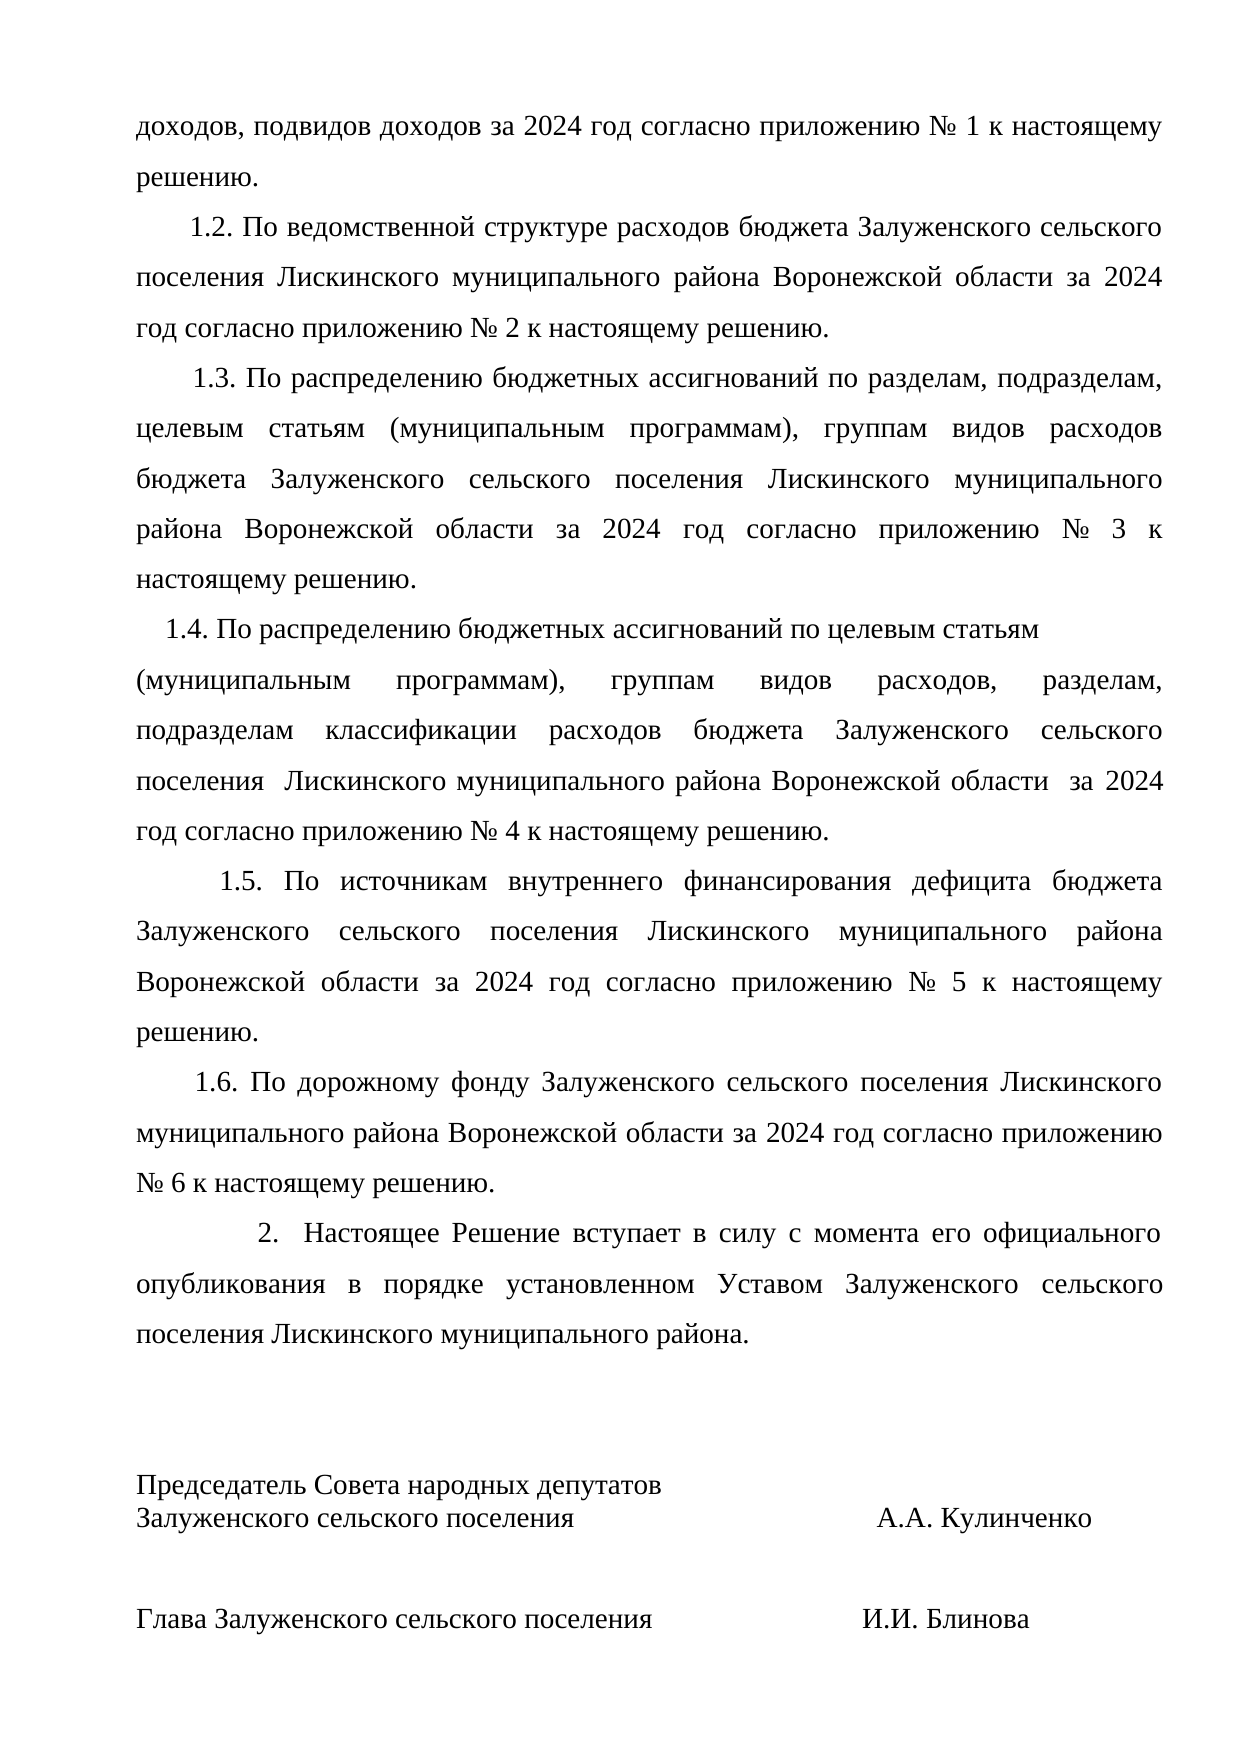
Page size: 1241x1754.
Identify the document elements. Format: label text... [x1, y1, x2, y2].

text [136, 108, 1163, 192]
text Глава Залуженского сельского поселения И.И. Блинова [136, 1601, 1163, 1635]
text 1.2. По ведомственной структуре расходов бюджета Залуженского сельского поселения Лискинского муниципального района Воронежской области за 2024 год согласно приложению № 2 к настоящему решению. [136, 209, 1163, 343]
text 2. Настоящее Решение вступает в силу с момента его официального опубликования в порядке установленном Уставом Залуженского сельского поселения Лискинского муниципального района. [136, 1215, 1163, 1349]
text (муниципальным программам), группам видов расходов, разделам, подразделам классификации расходов бюджета Залуженского сельского поселения Лискинского муниципального района Воронежской области за 2024 год согласно приложению № 4 к настоящему решению. [136, 662, 1163, 846]
text 1.4. По распределению бюджетных ассигнований по целевым статьям [136, 612, 1163, 645]
text 1.6. По дорожному фонду Залуженского сельского поселения Лискинского муниципального района Воронежской области за 2024 год согласно приложению № 6 к настоящему решению. [136, 1064, 1163, 1199]
text Залуженского сельского поселения А.А. Кулинченко [136, 1501, 1163, 1534]
text Председатель Совета народных депутатов [136, 1467, 1163, 1501]
text 1.5. По источникам внутреннего финансирования дефицита бюджета Залуженского сельского поселения Лискинского муниципального района Воронежской области за 2024 год согласно приложению № 5 к настоящему решению. [136, 863, 1163, 1048]
text 1.3. По распределению бюджетных ассигнований по разделам, подразделам, целевым статьям (муниципальным программам), группам видов расходов бюджета Залуженского сельского поселения Лискинского муниципального района Воронежской области за 2024 год согласно приложению № 3 к настоящему решению. [136, 360, 1163, 595]
